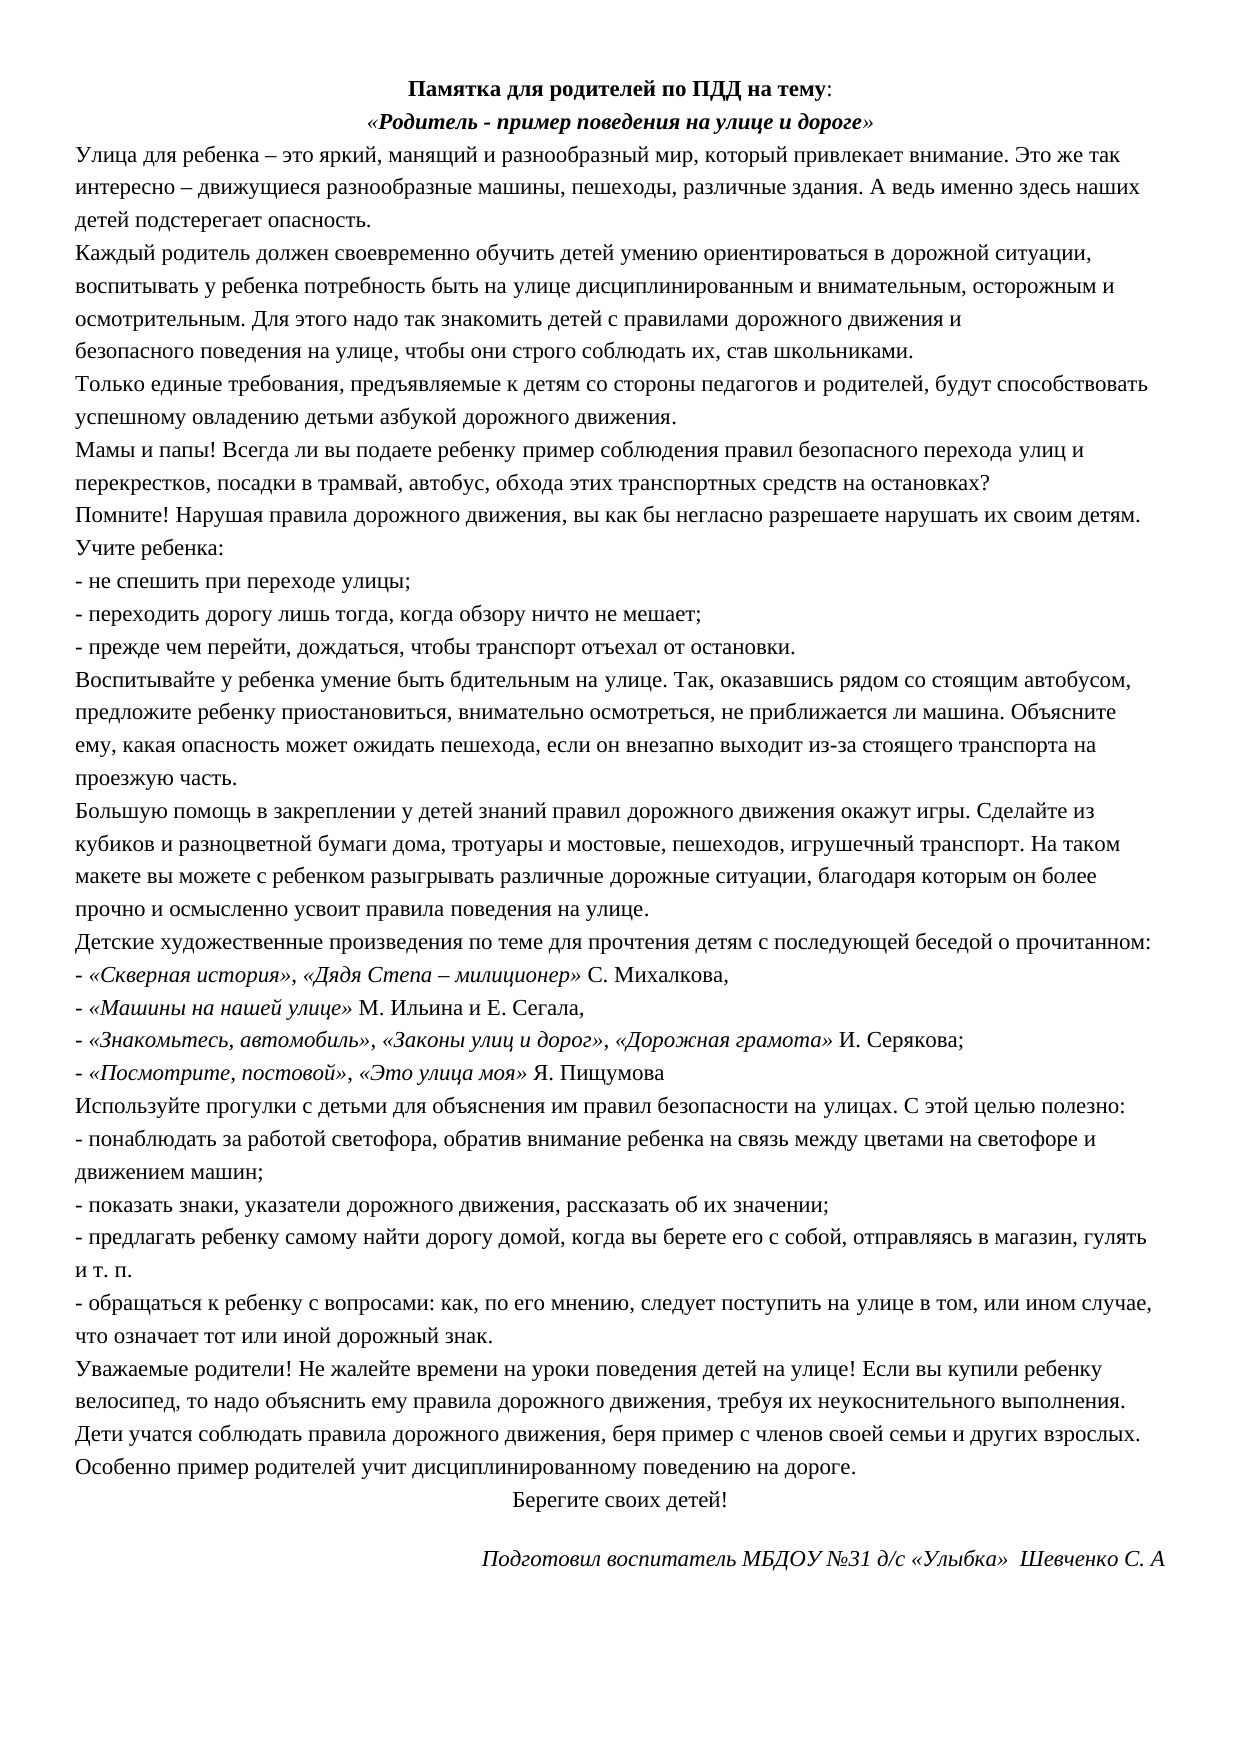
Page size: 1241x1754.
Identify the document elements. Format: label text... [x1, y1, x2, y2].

text Мамы и папы! Всегда ли вы подаете ребенку пример соблюдения правил безопасного перехода улиц и перекрестков, посадки в трамвай, автобус, обхода этих транспортных средств на остановках? [75, 429, 1165, 495]
text Улица для ребенка – это яркий, манящий и разнообразный мир, который привлекает внимание. Это же так интересно – движущиеся разнообразные машины, пешеходы, различные здания. А ведь именно здесь наших детей подстерегает опасность. [75, 134, 1165, 233]
text - «Знакомьтесь, автомобиль», «Законы улиц и дорог», «Дорожная грамота» И. Серякова; [75, 1020, 1165, 1053]
text - «Скверная история», «Дядя Степа – милиционер» С. Михалкова, [75, 954, 1165, 987]
text Берегите своих детей! [75, 1479, 1165, 1512]
text Подготовил воспитатель МБДОУ №31 д/с «Улыбка» Шевченко С. А [75, 1545, 1165, 1571]
text Детские художественные произведения по теме для прочтения детям с последующей беседой о прочитанном: [75, 922, 1165, 954]
text Памятка для родителей по ПДД на тему: [75, 75, 1165, 101]
text - показать знаки, указатели дорожного движения, рассказать об их значении; [75, 1184, 1165, 1217]
text Помните! Нарушая правила дорожного движения, вы как бы негласно разрешаете нарушать их своим детям. [75, 495, 1165, 528]
text Уважаемые родители! Не жалейте времени на уроки поведения детей на улице! Если вы купили ребенку велосипед, то надо объяснить ему правила дорожного движения, требуя их неукоснительного выполнения. [75, 1348, 1165, 1414]
text Используйте прогулки с детьми для объяснения им правил безопасности на улицах. С этой целью полезно: [75, 1086, 1165, 1118]
text - прежде чем перейти, дождаться, чтобы транспорт отъехал от остановки. [75, 626, 1165, 659]
text - обращаться к ребенку с вопросами: как, по его мнению, следует поступить на улице в том, или ином случае, что означает тот или иной дорожный знак. [75, 1283, 1165, 1348]
text Только единые требования, предъявляемые к детям со стороны педагогов и родителей, будут способствовать успешному овладению детьми азбукой дорожного движения. [75, 364, 1165, 429]
text - не спешить при переходе улицы; [75, 561, 1165, 593]
text Учите ребенка: [75, 528, 1165, 561]
text - «Посмотрите, постовой», «Это улица моя» Я. Пищумова [75, 1053, 1165, 1086]
text Каждый родитель должен своевременно обучить детей умению ориентироваться в дорожной ситуации, воспитывать у ребенка потребность быть на улице дисциплинированным и внимательным, осторожным и осмотрительным. Для этого надо так знакомить детей с правилами дорожного движения и безопасного поведения на улице, чтобы они строго соблюдать их, став школьниками. [75, 233, 1165, 364]
text «Родитель - пример поведения на улице и дороге» [75, 101, 1165, 134]
text - предлагать ребенку самому найти дорогу домой, когда вы берете его с собой, отправляясь в магазин, гулять и т. п. [75, 1217, 1165, 1283]
text Большую помощь в закреплении у детей знаний правил дорожного движения окажут игры. Сделайте из кубиков и разноцветной бумаги дома, тротуары и мостовые, пешеходов, игрушечный транспорт. На таком макете вы можете с ребенком разыгрывать различные дорожные ситуации, благодаря которым он более прочно и осмысленно усвоит правила поведения на улице. [75, 790, 1165, 922]
text - «Машины на нашей улице» М. Ильина и Е. Сегала, [75, 987, 1165, 1020]
text Дети учатся соблюдать правила дорожного движения, беря пример с членов своей семьи и других взрослых. Особенно пример родителей учит дисциплинированному поведению на дороге. [75, 1414, 1165, 1479]
text - понаблюдать за работой светофора, обратив внимание ребенка на связь между цветами на светофоре и движением машин; [75, 1118, 1165, 1184]
text Воспитывайте у ребенка умение быть бдительным на улице. Так, оказавшись рядом со стоящим автобусом, предложите ребенку приостановиться, внимательно осмотреться, не приближается ли машина. Объясните ему, какая опасность может ожидать пешехода, если он внезапно выходит из-за стоящего транспорта на проезжую часть. [75, 659, 1165, 790]
text - переходить дорогу лишь тогда, когда обзору ничто не мешает; [75, 593, 1165, 626]
